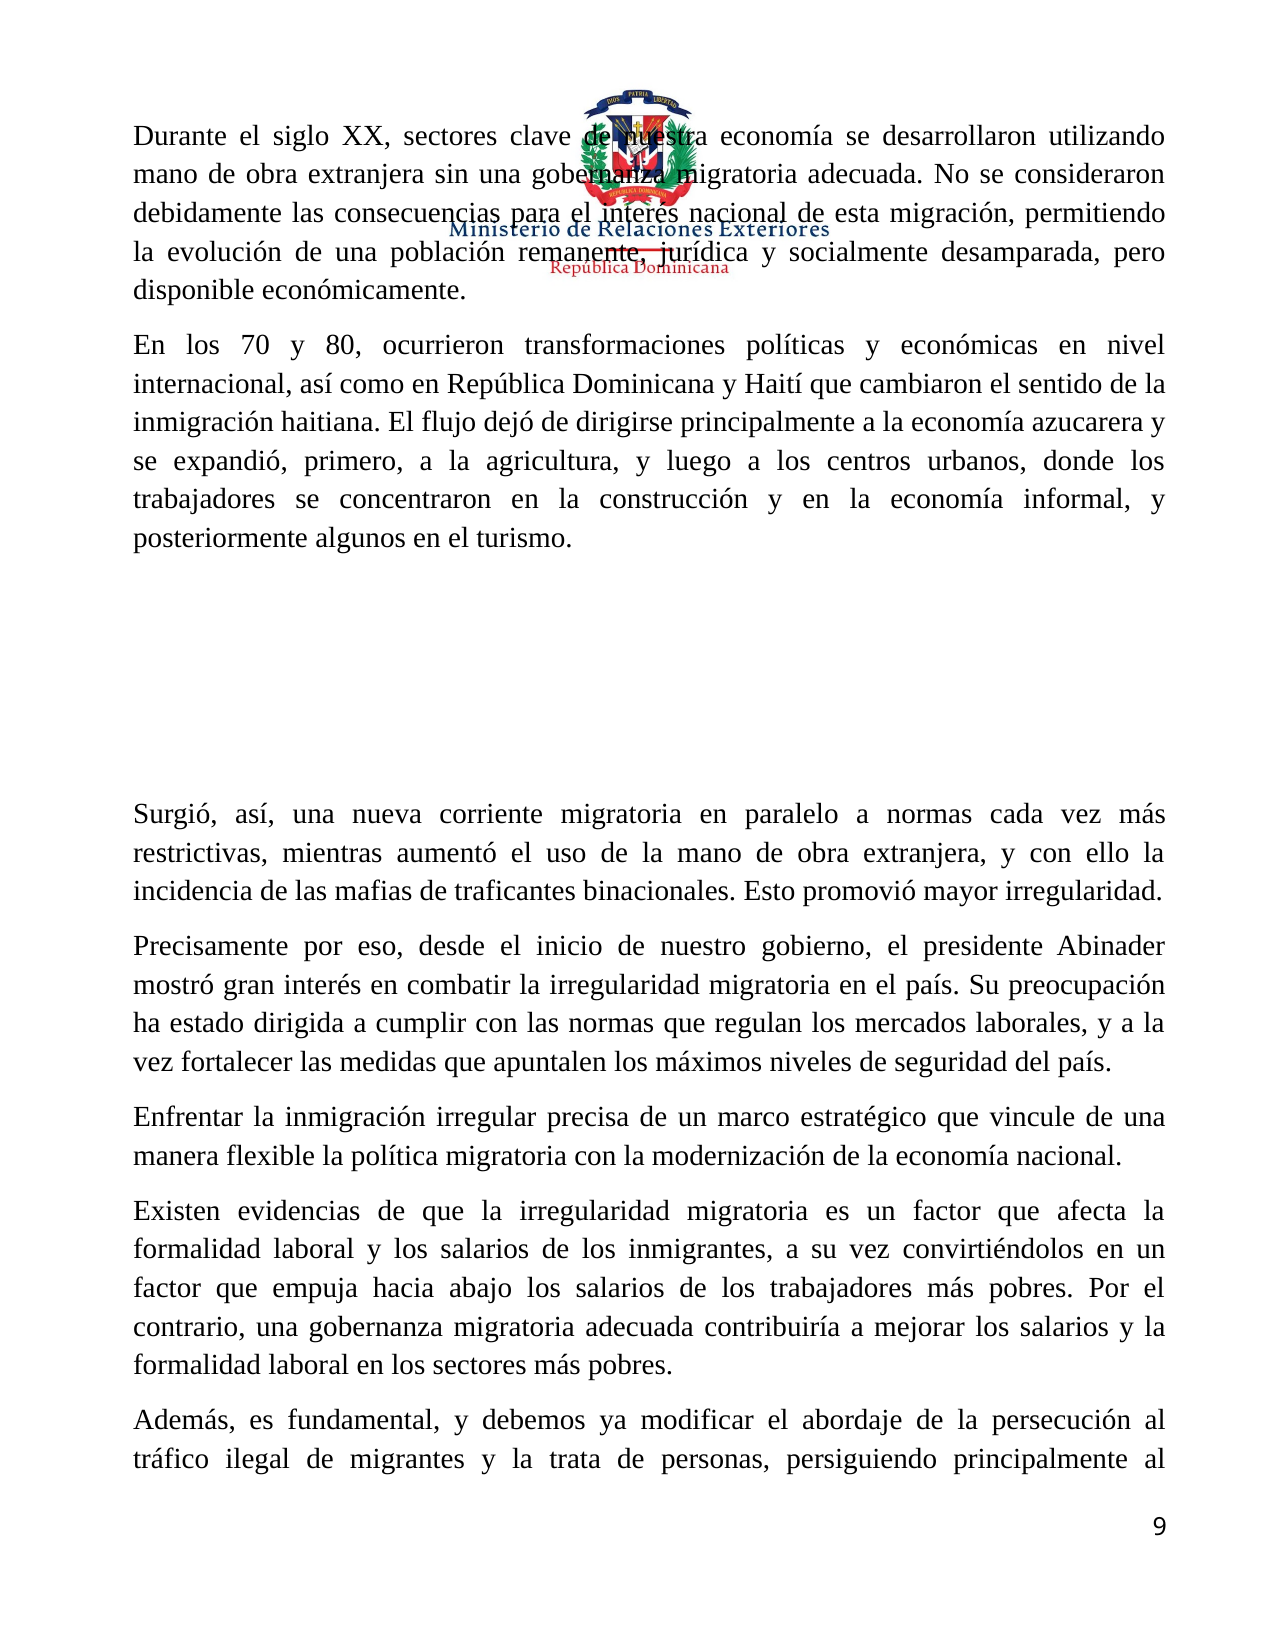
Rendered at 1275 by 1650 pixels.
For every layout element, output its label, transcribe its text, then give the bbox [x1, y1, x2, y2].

text Precisamente por eso, desde el inicio de nuestro gobierno, el presidente Abinader mostró gran interés en combatir la irregularidad migratoria en el país. Su preocupación ha estado dirigida a cumplir con las normas que regulan los mercados laborales, y a la vez fortalecer las medidas que apuntalen los máximos niveles de seguridad del país. [133, 928, 1167, 1078]
text Surgió, así, una nueva corriente migratoria en paralelo a normas cada vez más restrictivas, mientras aumentó el uso de la mano de obra extranjera, y con ello la incidencia de las mafias de traficantes binacionales. Esto promovió mayor irregularidad. [133, 796, 1167, 907]
picture [2, 1, 1271, 301]
text En los 70 y 80, ocurrieron transformaciones políticas y económicas en nivel internacional, así como en República Dominicana y Haití que cambiaron el sentido de la inmigración haitiana. El flujo dejó de dirigirse principalmente a la economía azucarera y se expandió, primero, a la agricultura, y luego a los centros urbanos, donde los trabajadores se concentraron en la construcción y en la economía informal, y posteriormente algunos en el turismo. [133, 327, 1167, 554]
text Durante el siglo XX, sectores clave de nuestra economía se desarrollaron utilizando mano de obra extranjera sin una gobernanza migratoria adecuada. No se consideraron debidamente las consecuencias para el interés nacional de esta migración, permitiendo la evolución de una población remanente, jurídica y socialmente desamparada, pero disponible económicamente. [133, 118, 1167, 306]
text Enfrentar la inmigración irregular precisa de un marco estratégico que vincule de una manera flexible la política migratoria con la modernización de la economía nacional. [133, 1099, 1167, 1171]
text Existen evidencias de que la irregularidad migratoria es un factor que afecta la formalidad laboral y los salarios de los inmigrantes, a su vez convirtiéndolos en un factor que empuja hacia abajo los salarios de los trabajadores más pobres. Por el contrario, una gobernanza migratoria adecuada contribuiría a mejorar los salarios y la formalidad laboral en los sectores más pobres. [133, 1193, 1167, 1381]
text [133, 1402, 1167, 1474]
